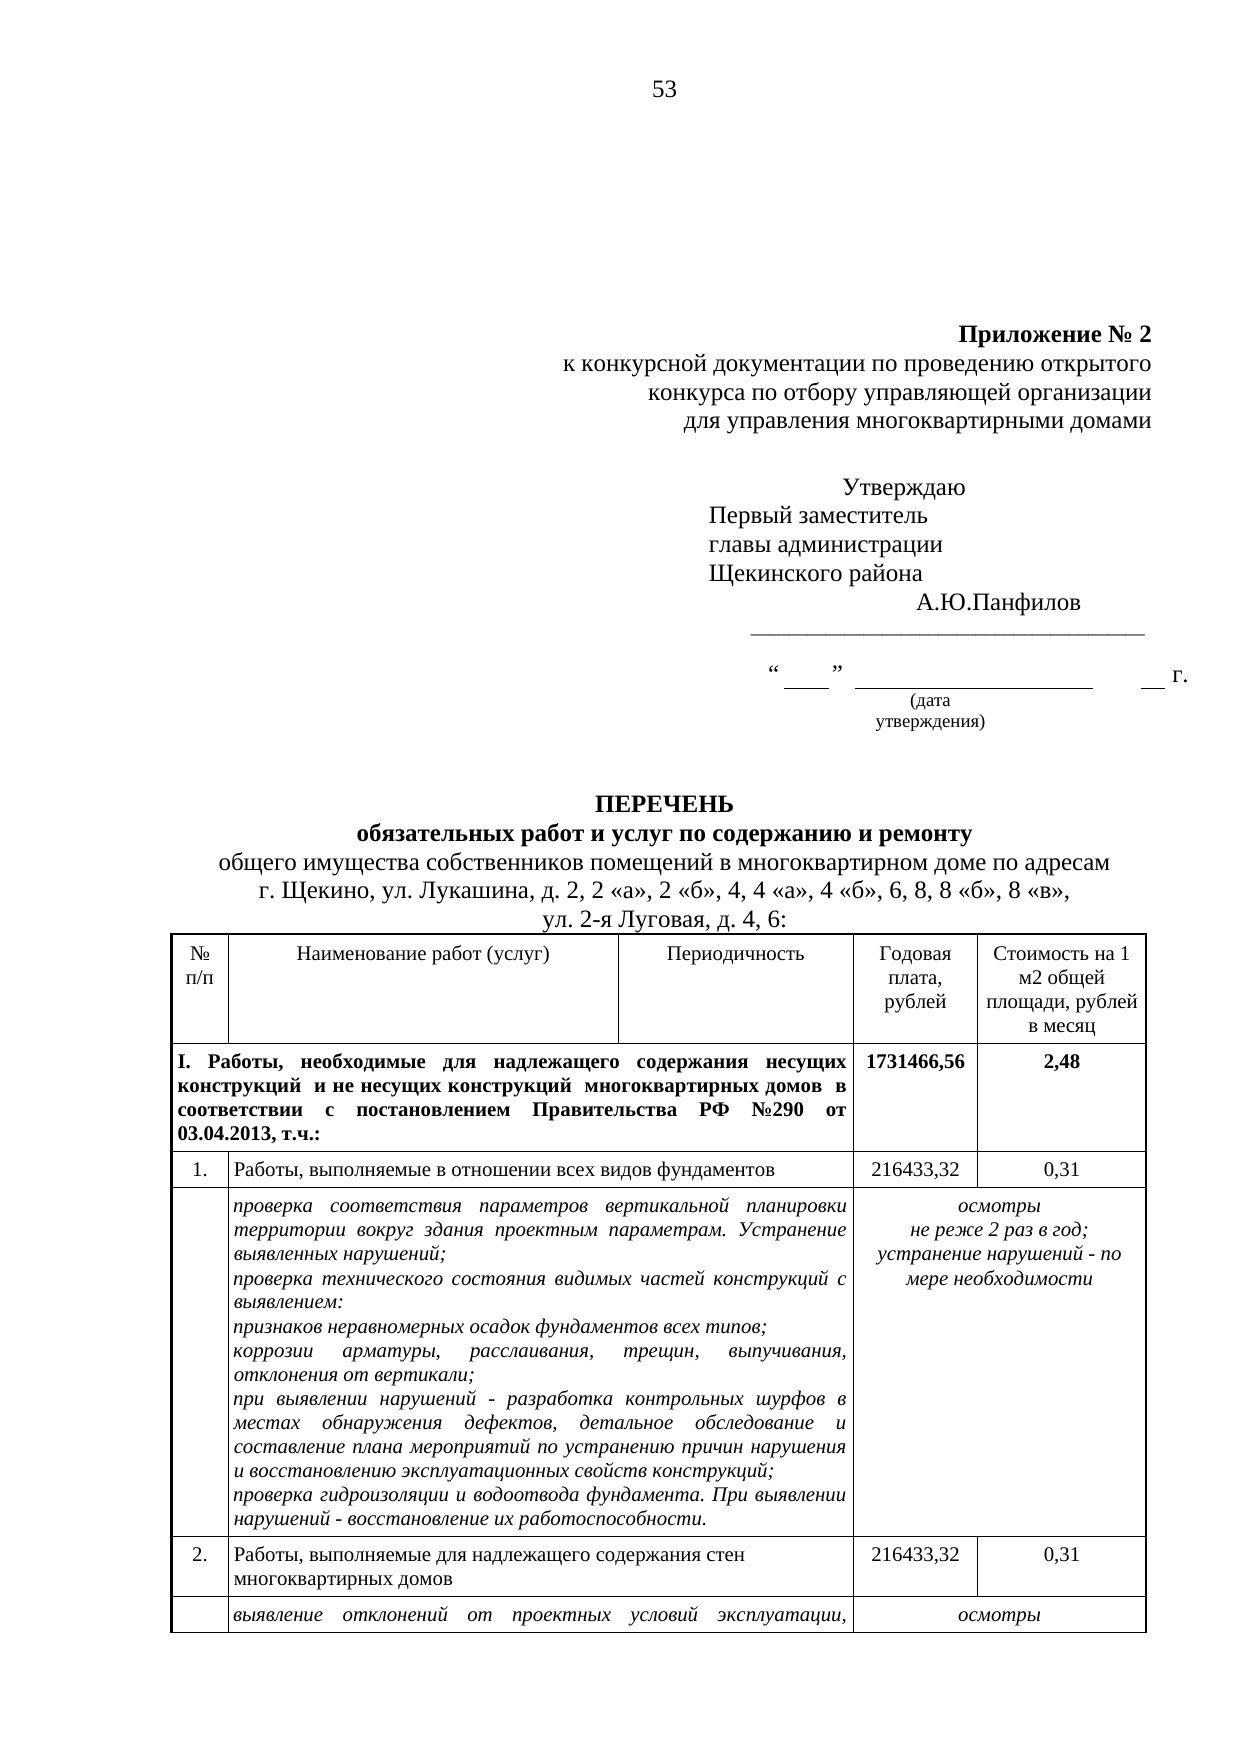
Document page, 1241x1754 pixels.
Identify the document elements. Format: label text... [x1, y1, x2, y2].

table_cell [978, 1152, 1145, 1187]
text к конкурсной документации по проведению открытого [177, 348, 1152, 377]
text Первый заместитель [709, 501, 1152, 529]
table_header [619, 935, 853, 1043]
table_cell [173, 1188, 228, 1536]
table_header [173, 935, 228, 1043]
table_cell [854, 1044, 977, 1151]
text А.Ю.Панфилов [856, 587, 1152, 616]
text общего имущества собственников помещений в многоквартирном доме по адресам г. Щекино, ул. Лукашина, д. 2, 2 «а», 2 «б», 4, 4 «а», 4 «б», 6, 8, 8 «б», 8 «в», [177, 847, 1152, 904]
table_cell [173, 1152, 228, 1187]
text для управления многоквартирными домами [177, 406, 1152, 434]
text Утверждаю [709, 472, 1152, 501]
text __________________________________________ [709, 616, 1152, 637]
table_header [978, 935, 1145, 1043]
text конкурса по отбору управляющей организации [177, 377, 1152, 406]
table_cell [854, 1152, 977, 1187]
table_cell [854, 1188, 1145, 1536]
text главы администрации [709, 529, 1152, 558]
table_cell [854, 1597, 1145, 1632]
text ПЕРЕЧЕНЬ [177, 789, 1152, 818]
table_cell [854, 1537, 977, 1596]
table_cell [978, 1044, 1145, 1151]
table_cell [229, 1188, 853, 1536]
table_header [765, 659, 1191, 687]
text обязательных работ и услуг по содержанию и ремонту [177, 818, 1152, 847]
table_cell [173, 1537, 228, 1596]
text ул. 2-я Луговая, д. 4, 6: [177, 904, 1152, 933]
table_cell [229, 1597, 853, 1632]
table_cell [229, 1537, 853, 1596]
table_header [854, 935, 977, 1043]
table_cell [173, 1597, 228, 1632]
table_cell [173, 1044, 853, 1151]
text Щекинского района [709, 558, 1152, 587]
text Приложение № 2 [177, 319, 1152, 348]
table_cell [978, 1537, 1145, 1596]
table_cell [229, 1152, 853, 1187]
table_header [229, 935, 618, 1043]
text (дата утверждения) [856, 689, 1004, 732]
